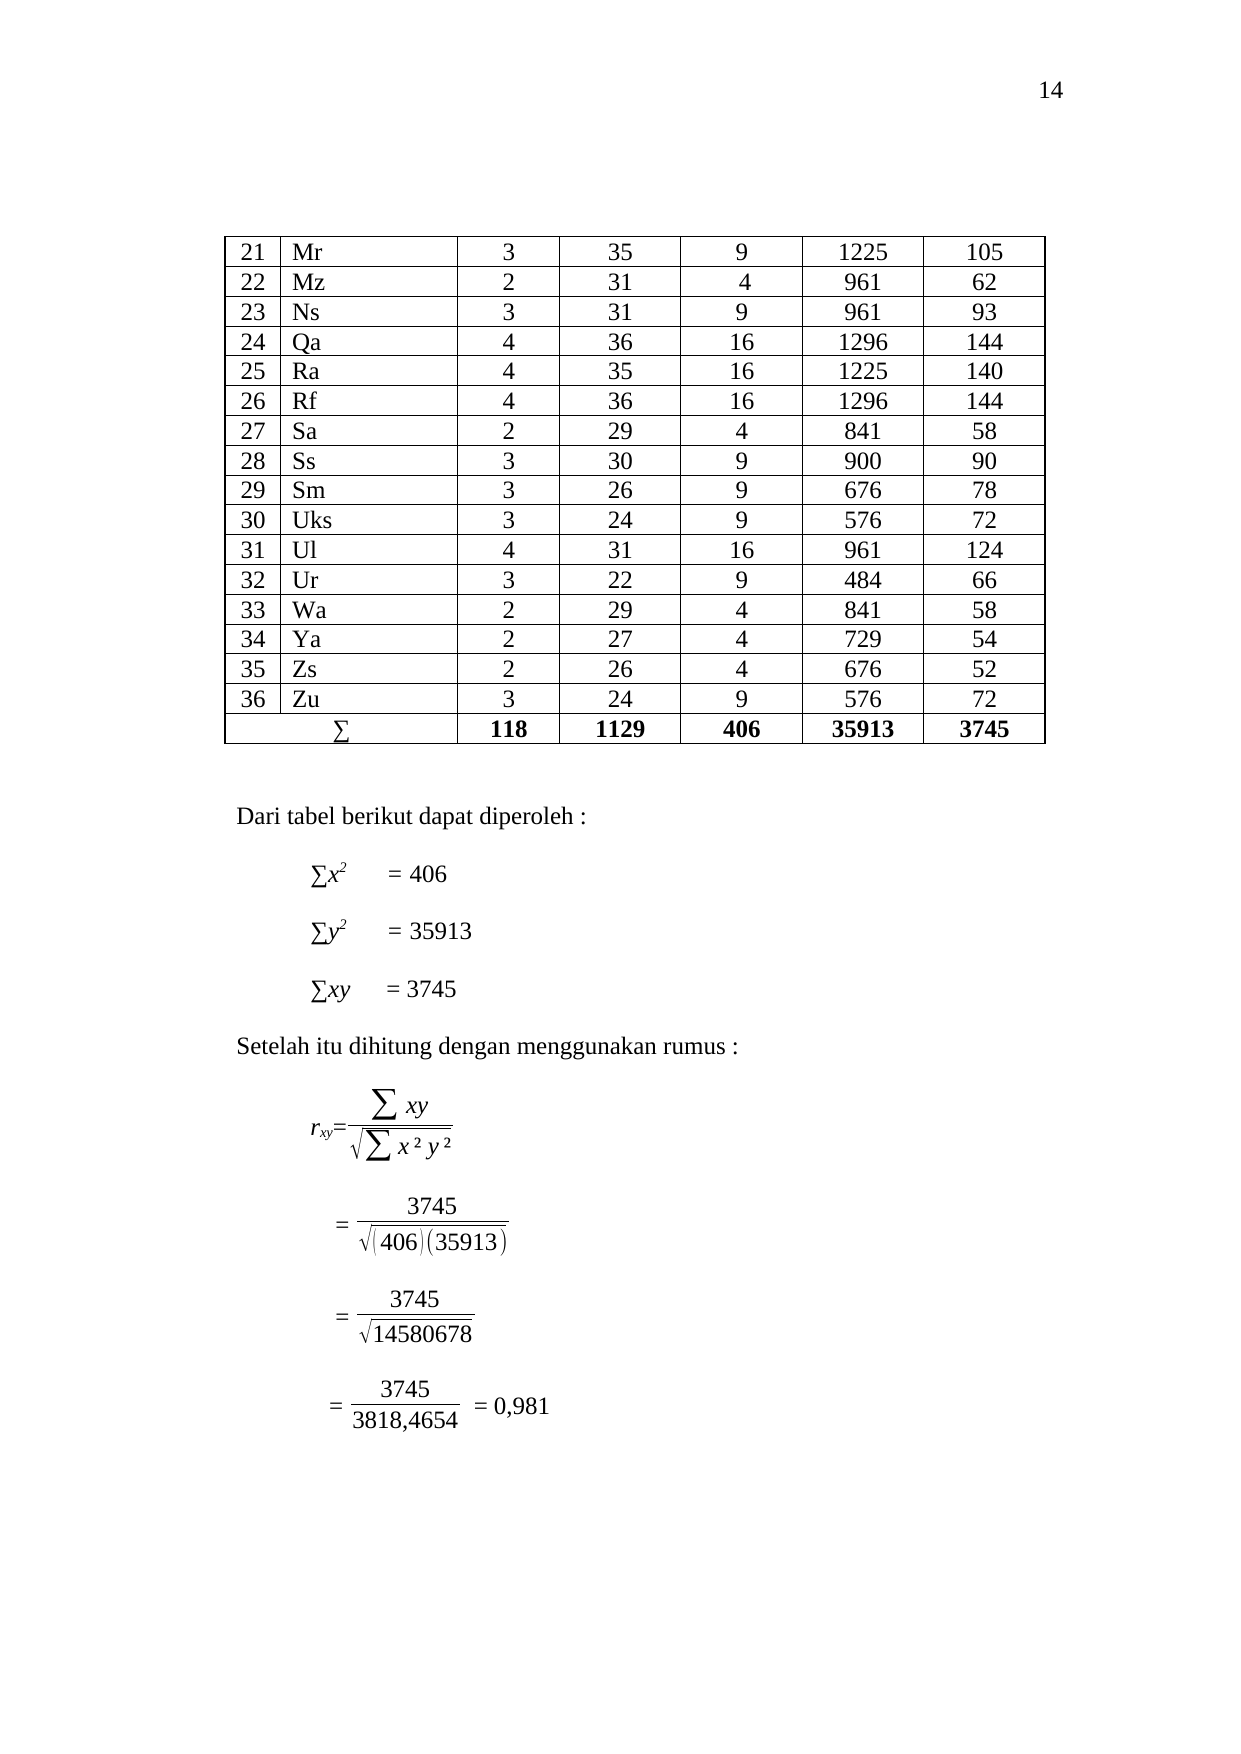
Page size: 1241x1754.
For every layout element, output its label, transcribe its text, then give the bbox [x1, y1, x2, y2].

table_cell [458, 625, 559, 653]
text ∑x2 = 406 [310, 859, 1063, 887]
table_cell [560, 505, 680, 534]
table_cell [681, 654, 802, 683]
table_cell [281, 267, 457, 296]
text = [310, 1286, 1063, 1347]
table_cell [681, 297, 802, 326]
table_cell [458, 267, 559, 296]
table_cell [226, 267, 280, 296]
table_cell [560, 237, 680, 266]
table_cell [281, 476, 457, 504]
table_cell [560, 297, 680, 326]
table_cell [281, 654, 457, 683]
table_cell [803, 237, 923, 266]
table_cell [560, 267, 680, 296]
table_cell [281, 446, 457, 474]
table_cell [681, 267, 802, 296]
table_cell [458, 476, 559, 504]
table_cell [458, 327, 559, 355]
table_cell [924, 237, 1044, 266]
text ∑xy = 3745 [310, 974, 1063, 1002]
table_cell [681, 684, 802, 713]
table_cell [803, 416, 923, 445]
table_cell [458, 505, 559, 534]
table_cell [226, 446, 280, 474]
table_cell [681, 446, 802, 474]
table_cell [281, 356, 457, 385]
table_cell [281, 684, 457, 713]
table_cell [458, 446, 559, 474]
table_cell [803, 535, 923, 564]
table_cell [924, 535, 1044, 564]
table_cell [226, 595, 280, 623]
text ∑y2 = 35913 [310, 916, 1063, 945]
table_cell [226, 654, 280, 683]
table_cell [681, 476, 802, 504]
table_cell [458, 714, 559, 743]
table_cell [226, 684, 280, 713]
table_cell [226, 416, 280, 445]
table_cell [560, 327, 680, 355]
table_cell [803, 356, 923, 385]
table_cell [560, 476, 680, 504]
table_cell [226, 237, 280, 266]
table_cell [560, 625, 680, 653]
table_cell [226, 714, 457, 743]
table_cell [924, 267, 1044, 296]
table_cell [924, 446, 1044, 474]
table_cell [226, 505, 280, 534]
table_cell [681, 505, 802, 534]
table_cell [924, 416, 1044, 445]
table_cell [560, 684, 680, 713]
text = [310, 1192, 1063, 1257]
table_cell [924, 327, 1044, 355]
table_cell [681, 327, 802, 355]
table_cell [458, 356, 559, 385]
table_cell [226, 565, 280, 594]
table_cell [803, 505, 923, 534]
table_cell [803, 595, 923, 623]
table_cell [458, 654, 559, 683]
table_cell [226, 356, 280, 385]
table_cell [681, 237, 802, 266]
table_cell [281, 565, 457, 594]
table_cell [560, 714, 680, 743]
text Dari tabel berikut dapat diperoleh : [236, 801, 1063, 830]
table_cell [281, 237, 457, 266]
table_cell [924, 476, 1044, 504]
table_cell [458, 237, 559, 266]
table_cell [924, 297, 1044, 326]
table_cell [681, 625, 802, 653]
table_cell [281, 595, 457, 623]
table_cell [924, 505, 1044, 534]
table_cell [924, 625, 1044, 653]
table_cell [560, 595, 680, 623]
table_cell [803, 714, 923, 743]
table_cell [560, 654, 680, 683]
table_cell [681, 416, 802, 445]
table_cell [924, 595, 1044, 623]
text Setelah itu dihitung dengan menggunakan rumus : [236, 1031, 1063, 1060]
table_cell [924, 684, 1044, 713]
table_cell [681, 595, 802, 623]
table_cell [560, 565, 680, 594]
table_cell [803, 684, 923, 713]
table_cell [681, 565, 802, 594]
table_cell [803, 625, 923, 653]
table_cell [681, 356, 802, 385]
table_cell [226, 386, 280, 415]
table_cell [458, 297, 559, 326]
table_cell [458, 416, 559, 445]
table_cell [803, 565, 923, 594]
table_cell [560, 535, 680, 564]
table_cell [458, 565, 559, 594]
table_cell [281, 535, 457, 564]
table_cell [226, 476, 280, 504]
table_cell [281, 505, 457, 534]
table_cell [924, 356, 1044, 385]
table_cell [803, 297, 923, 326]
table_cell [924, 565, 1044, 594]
text = = 0,981 [310, 1376, 1063, 1434]
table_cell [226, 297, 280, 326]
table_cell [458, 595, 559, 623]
text rxy= [310, 1089, 1063, 1164]
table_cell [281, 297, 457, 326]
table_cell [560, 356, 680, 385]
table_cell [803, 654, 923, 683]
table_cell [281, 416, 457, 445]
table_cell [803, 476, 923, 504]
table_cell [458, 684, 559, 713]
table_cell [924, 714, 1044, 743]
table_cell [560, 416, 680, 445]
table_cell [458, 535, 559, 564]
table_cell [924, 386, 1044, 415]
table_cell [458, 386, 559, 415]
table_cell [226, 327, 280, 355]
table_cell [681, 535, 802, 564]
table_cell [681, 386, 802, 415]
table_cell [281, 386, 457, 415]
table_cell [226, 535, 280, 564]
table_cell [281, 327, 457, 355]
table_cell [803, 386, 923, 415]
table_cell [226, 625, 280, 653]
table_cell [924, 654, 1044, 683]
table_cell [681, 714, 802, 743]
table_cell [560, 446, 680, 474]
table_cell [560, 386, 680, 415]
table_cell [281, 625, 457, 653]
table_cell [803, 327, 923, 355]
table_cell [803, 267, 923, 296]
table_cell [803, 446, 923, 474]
